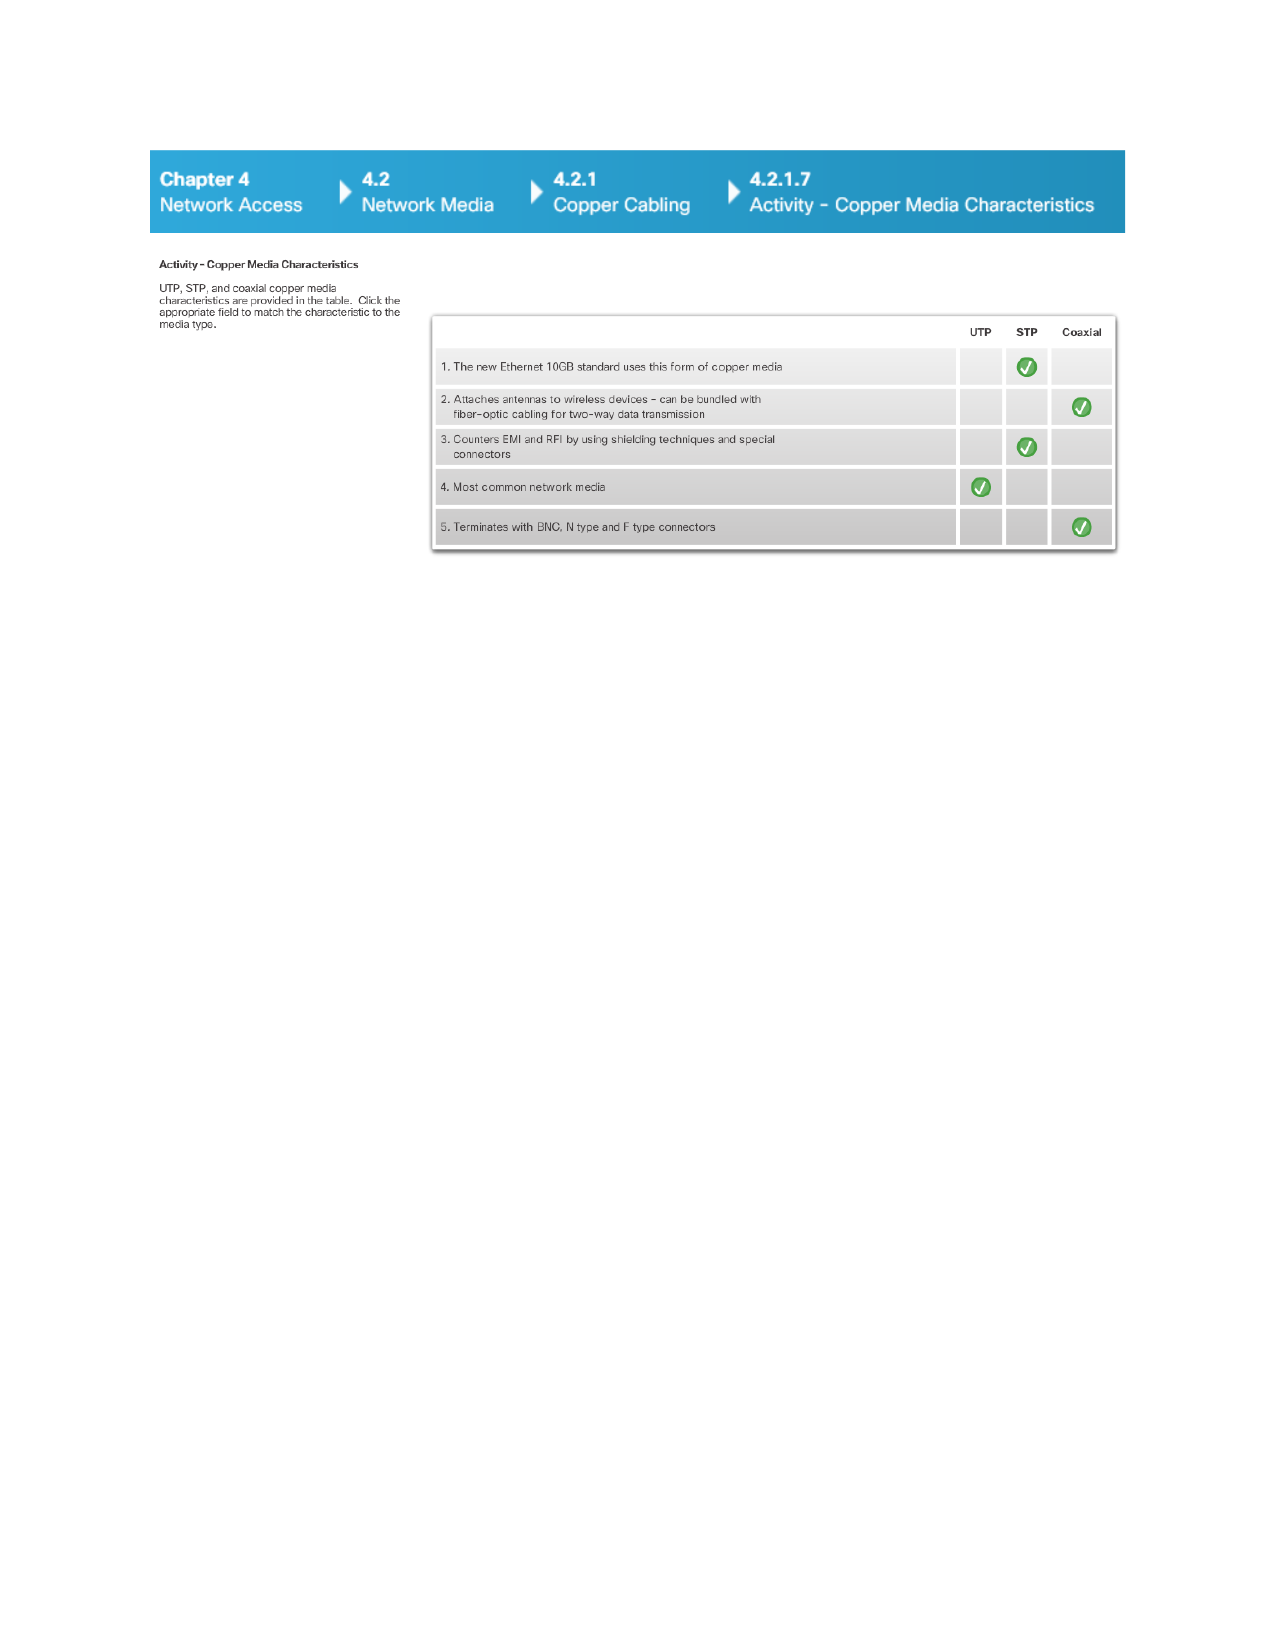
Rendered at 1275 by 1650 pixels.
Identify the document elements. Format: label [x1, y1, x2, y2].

picture [150, 251, 1125, 558]
picture [150, 150, 1125, 233]
